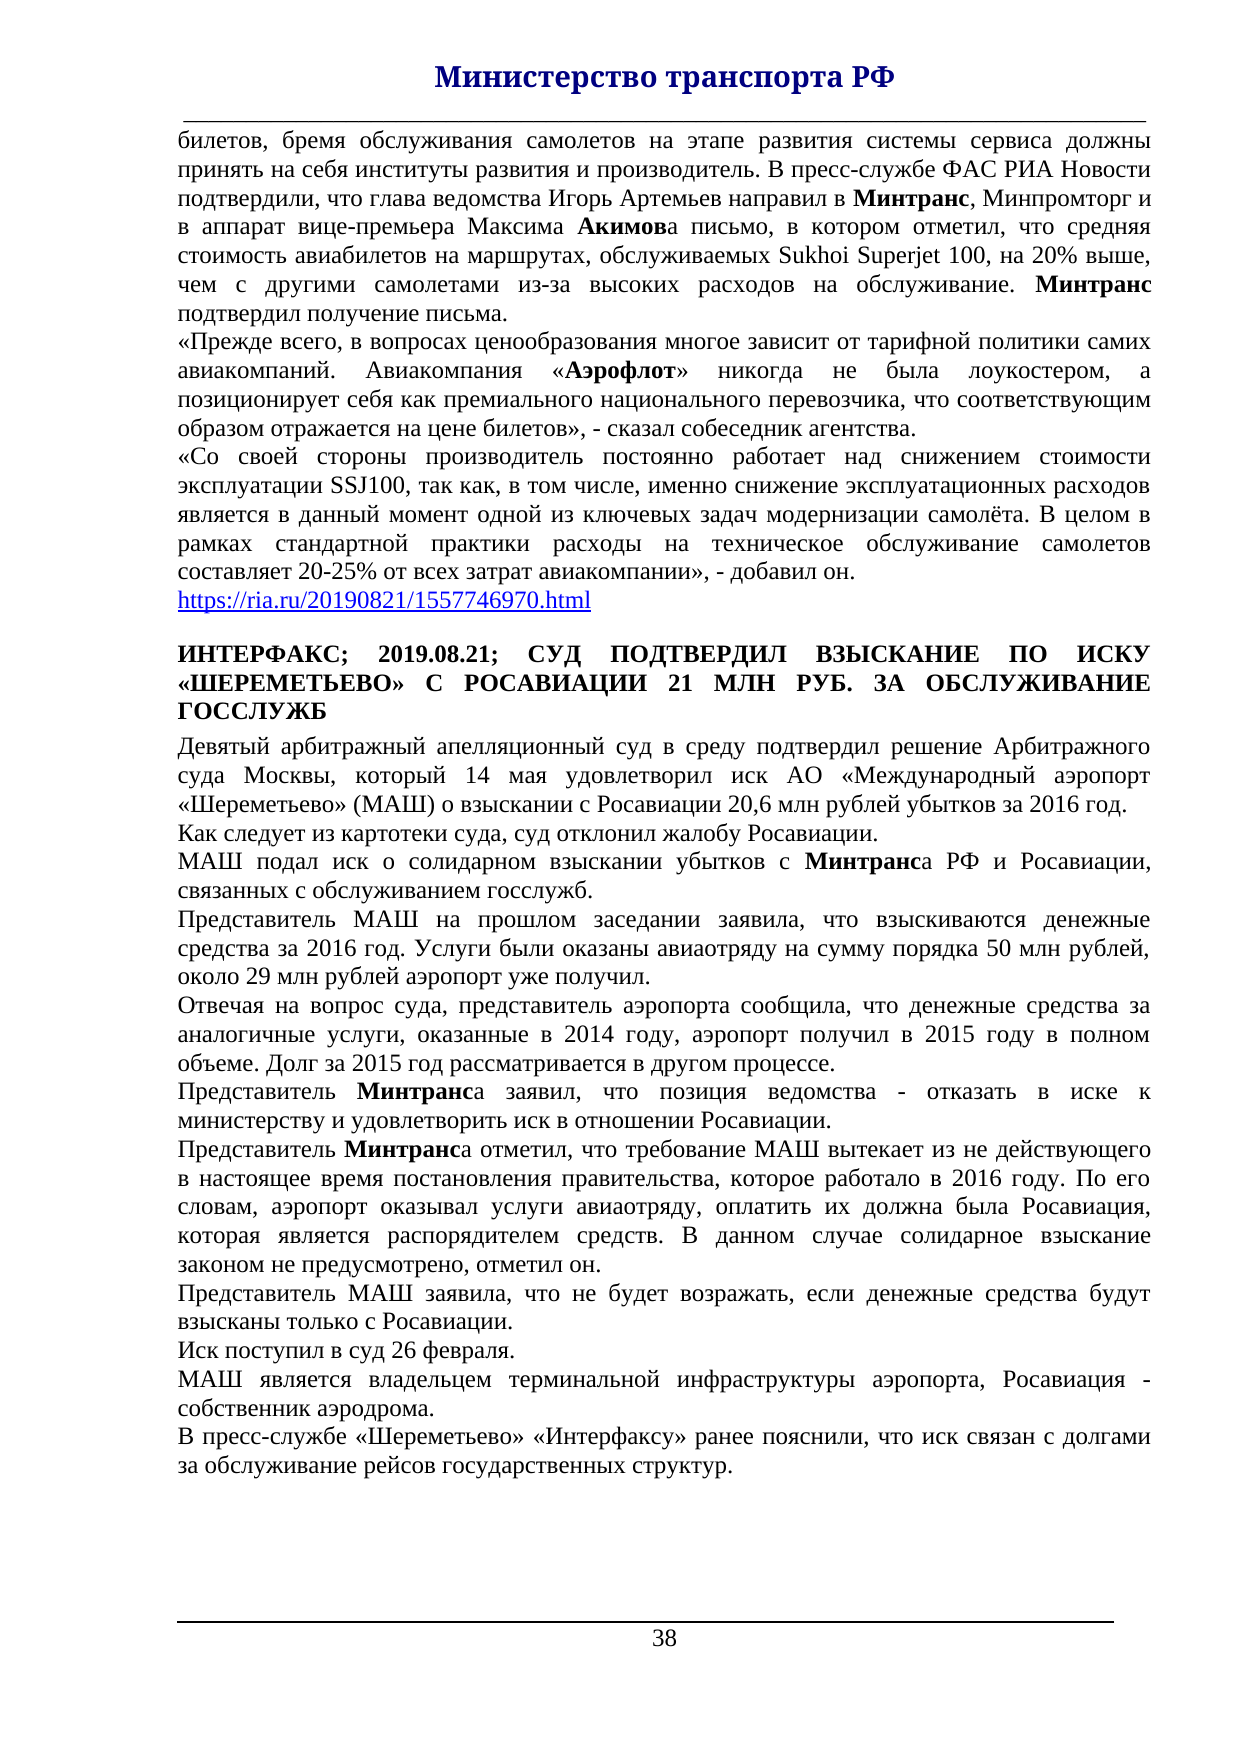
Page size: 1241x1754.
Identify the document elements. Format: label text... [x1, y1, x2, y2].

text Представитель МАШ заявила, что не будет возражать, если денежные средства будут взысканы только с Росавиации. [177, 1278, 1152, 1335]
text Иск поступил в суд 26 февраля. [177, 1335, 1152, 1364]
text МАШ является владельцем терминальной инфраструктуры аэропорта, Росавиация - собственник аэродрома. [177, 1364, 1152, 1421]
text «Со своей стороны производитель постоянно работает над снижением стоимости эксплуатации SSJ100, так как, в том числе, именно снижение эксплуатационных расходов является в данный момент одной из ключевых задач модернизации самолёта. В целом в рамках стандартной практики расходы на техническое обслуживание самолетов составляет 20-25% от всех затрат авиакомпании», - добавил он. [177, 441, 1152, 585]
text Представитель Минтранса заявил, что позиция ведомства - отказать в иске к министерству и удовлетворить иск в отношении Росавиации. [177, 1076, 1152, 1134]
text Представитель МАШ на прошлом заседании заявила, что взыскиваются денежные средства за 2016 год. Услуги были оказаны авиаотряду на сумму порядка 50 млн рублей, около 29 млн рублей аэропорт уже получил. [177, 904, 1152, 990]
text Девятый арбитражный апелляционный суд в среду подтвердил решение Арбитражного суда Москвы, который 14 мая удовлетворил иск АО «Международный аэропорт «Шереметьево» (МАШ) о взыскании с Росавиации 20,6 млн рублей убытков за 2016 год. [177, 731, 1152, 818]
subtitle ИНТЕРФАКС; 2019.08.21; СУД ПОДТВЕРДИЛ ВЗЫСКАНИЕ ПО ИСКУ «ШЕРЕМЕТЬЕВО» С РОСАВИАЦИИ 21 МЛН РУБ. ЗА ОБСЛУЖИВАНИЕ ГОССЛУЖБ [177, 639, 1152, 725]
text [177, 125, 1152, 326]
text Представитель Минтранса отметил, что требование МАШ вытекает из не действующего в настоящее время постановления правительства, которое работало в 2016 году. По его словам, аэропорт оказывал услуги авиаотряду, оплатить их должна была Росавиация, которая является распорядителем средств. В данном случае солидарное взыскание законом не предусмотрено, отметил он. [177, 1134, 1152, 1278]
text https://ria.ru/20190821/1557746970.html [177, 585, 1152, 614]
text МАШ подал иск о солидарном взыскании убытков с Минтранса РФ и Росавиации, связанных с обслуживанием госслужб. [177, 846, 1152, 904]
text Как следует из картотеки суда, суд отклонил жалобу Росавиации. [177, 818, 1152, 846]
text В пресс-службе «Шереметьево» «Интерфаксу» ранее пояснили, что иск связан с долгами за обслуживание рейсов государственных структур. [177, 1421, 1152, 1479]
text «Прежде всего, в вопросах ценообразования многое зависит от тарифной политики самих авиакомпаний. Авиакомпания «Аэрофлот» никогда не была лоукостером, а позиционирует себя как премиального национального перевозчика, что соответствующим образом отражается на цене билетов», - сказал собеседник агентства. [177, 326, 1152, 441]
text Отвечая на вопрос суда, представитель аэропорта сообщила, что денежные средства за аналогичные услуги, оказанные в 2014 году, аэропорт получил в 2015 году в полном объеме. Долг за 2015 год рассматривается в другом процессе. [177, 990, 1152, 1076]
